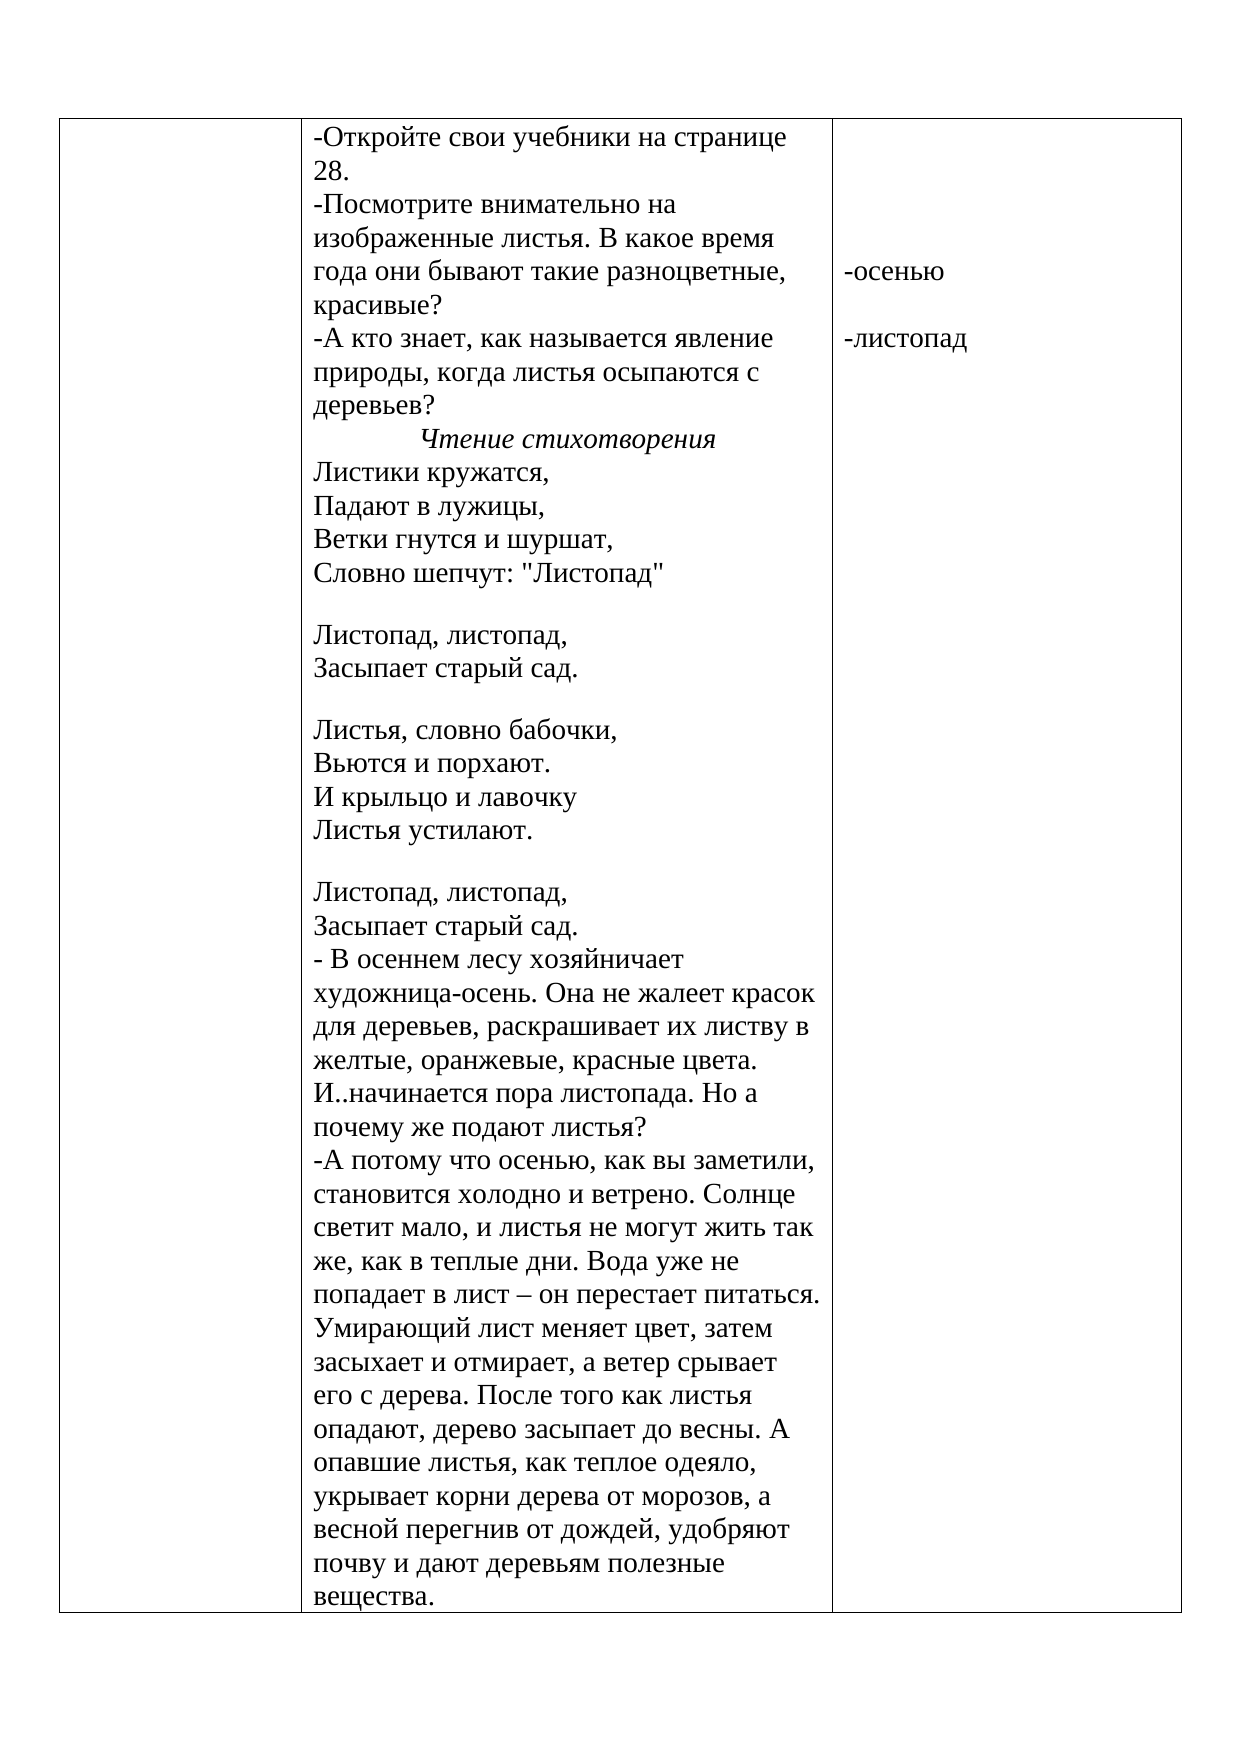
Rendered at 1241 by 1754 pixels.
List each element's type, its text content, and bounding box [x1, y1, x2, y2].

table_cell -осенью -листопад [833, 119, 1181, 1612]
table_cell [60, 119, 301, 1612]
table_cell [302, 119, 832, 1612]
